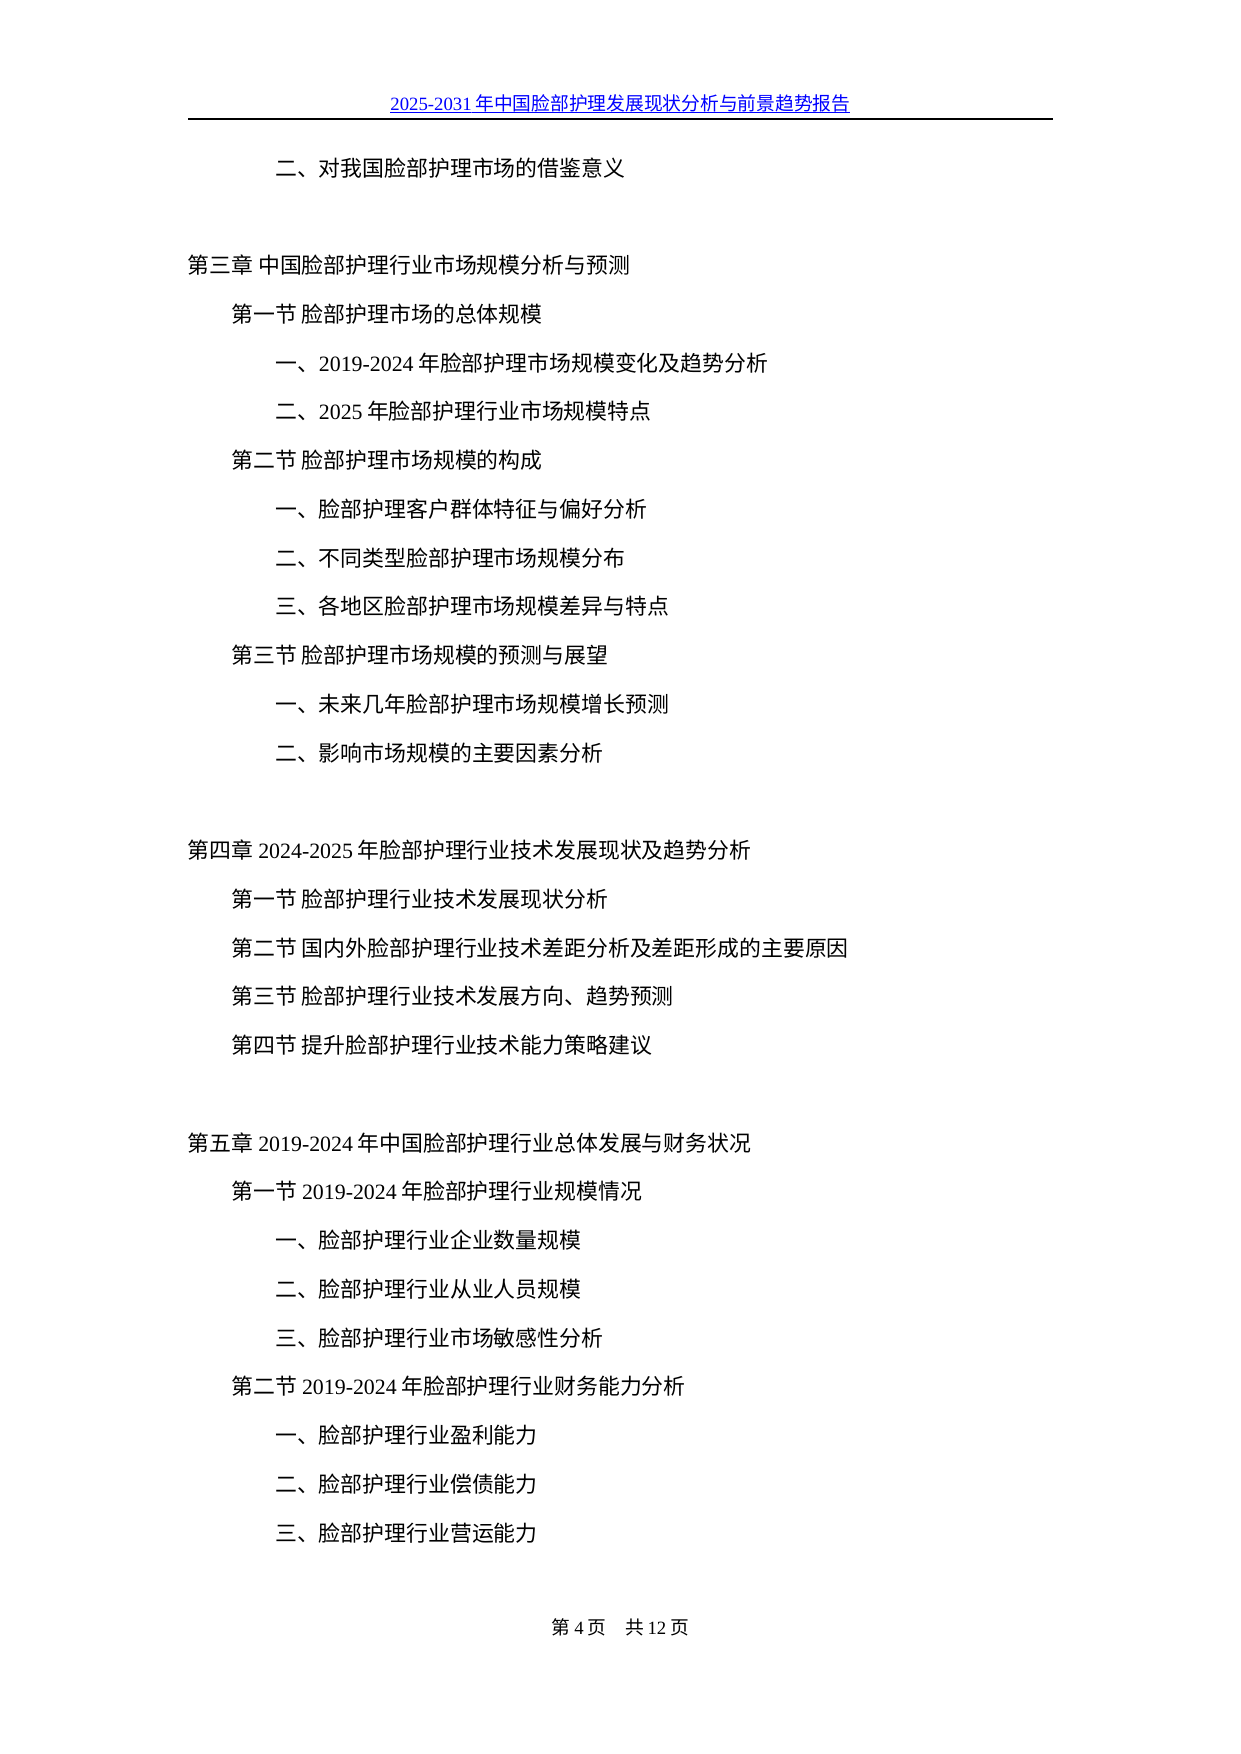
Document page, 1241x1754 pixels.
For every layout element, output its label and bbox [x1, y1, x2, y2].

text [187, 150, 1053, 1548]
